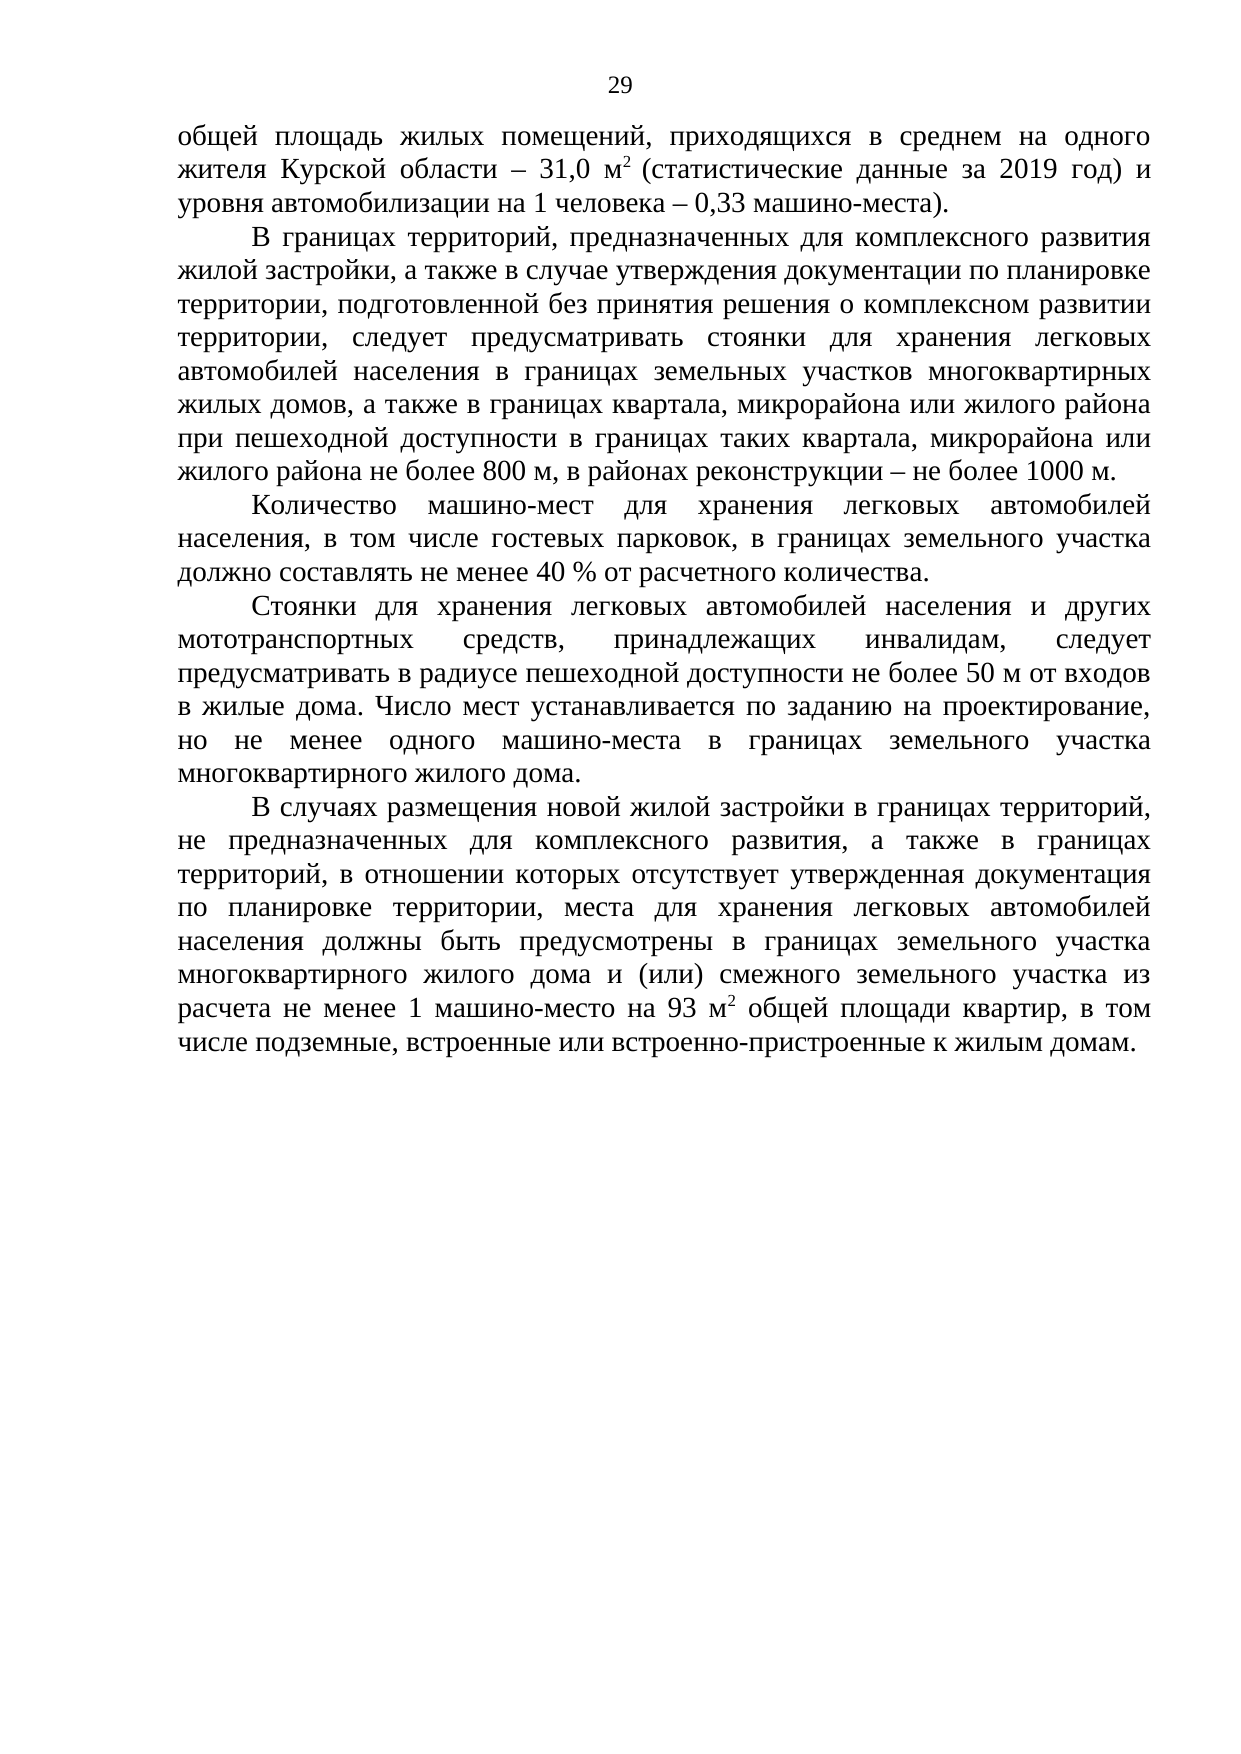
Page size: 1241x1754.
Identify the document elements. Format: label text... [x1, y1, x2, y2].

text Количество машино-мест для хранения легковых автомобилей населения, в том числе гостевых парковок, в границах земельного участка должно составлять не менее 40 % от расчетного количества. [177, 487, 1152, 588]
text В случаях размещения новой жилой застройки в границах территорий, не предназначенных для комплексного развития, а также в границах территорий, в отношении которых отсутствует утвержденная документация по планировке территории, места для хранения легковых автомобилей населения должны быть предусмотрены в границах земельного участка многоквартирного жилого дома и (или) смежного земельного участка из расчета не менее 1 машино-место на 93 м2 общей площади квартир, в том числе подземные, встроенные или встроенно-пристроенные к жилым домам. [177, 789, 1152, 1057]
text В границах территорий, предназначенных для комплексного развития жилой застройки, а также в случае утверждения документации по планировке территории, подготовленной без принятия решения о комплексном развитии территории, следует предусматривать стоянки для хранения легковых автомобилей населения в границах земельных участков многоквартирных жилых домов, а также в границах квартала, микрорайона или жилого района при пешеходной доступности в границах таких квартала, микрорайона или жилого района не более 800 м, в районах реконструкции – не более 1000 м. [177, 219, 1152, 487]
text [177, 118, 1152, 219]
text Стоянки для хранения легковых автомобилей населения и других мототранспортных средств, принадлежащих инвалидам, следует предусматривать в радиусе пешеходной доступности не более 50 м от входов в жилые дома. Число мест устанавливается по заданию на проектирование, но не менее одного машино-места в границах земельного участка многоквартирного жилого дома. [177, 588, 1152, 789]
